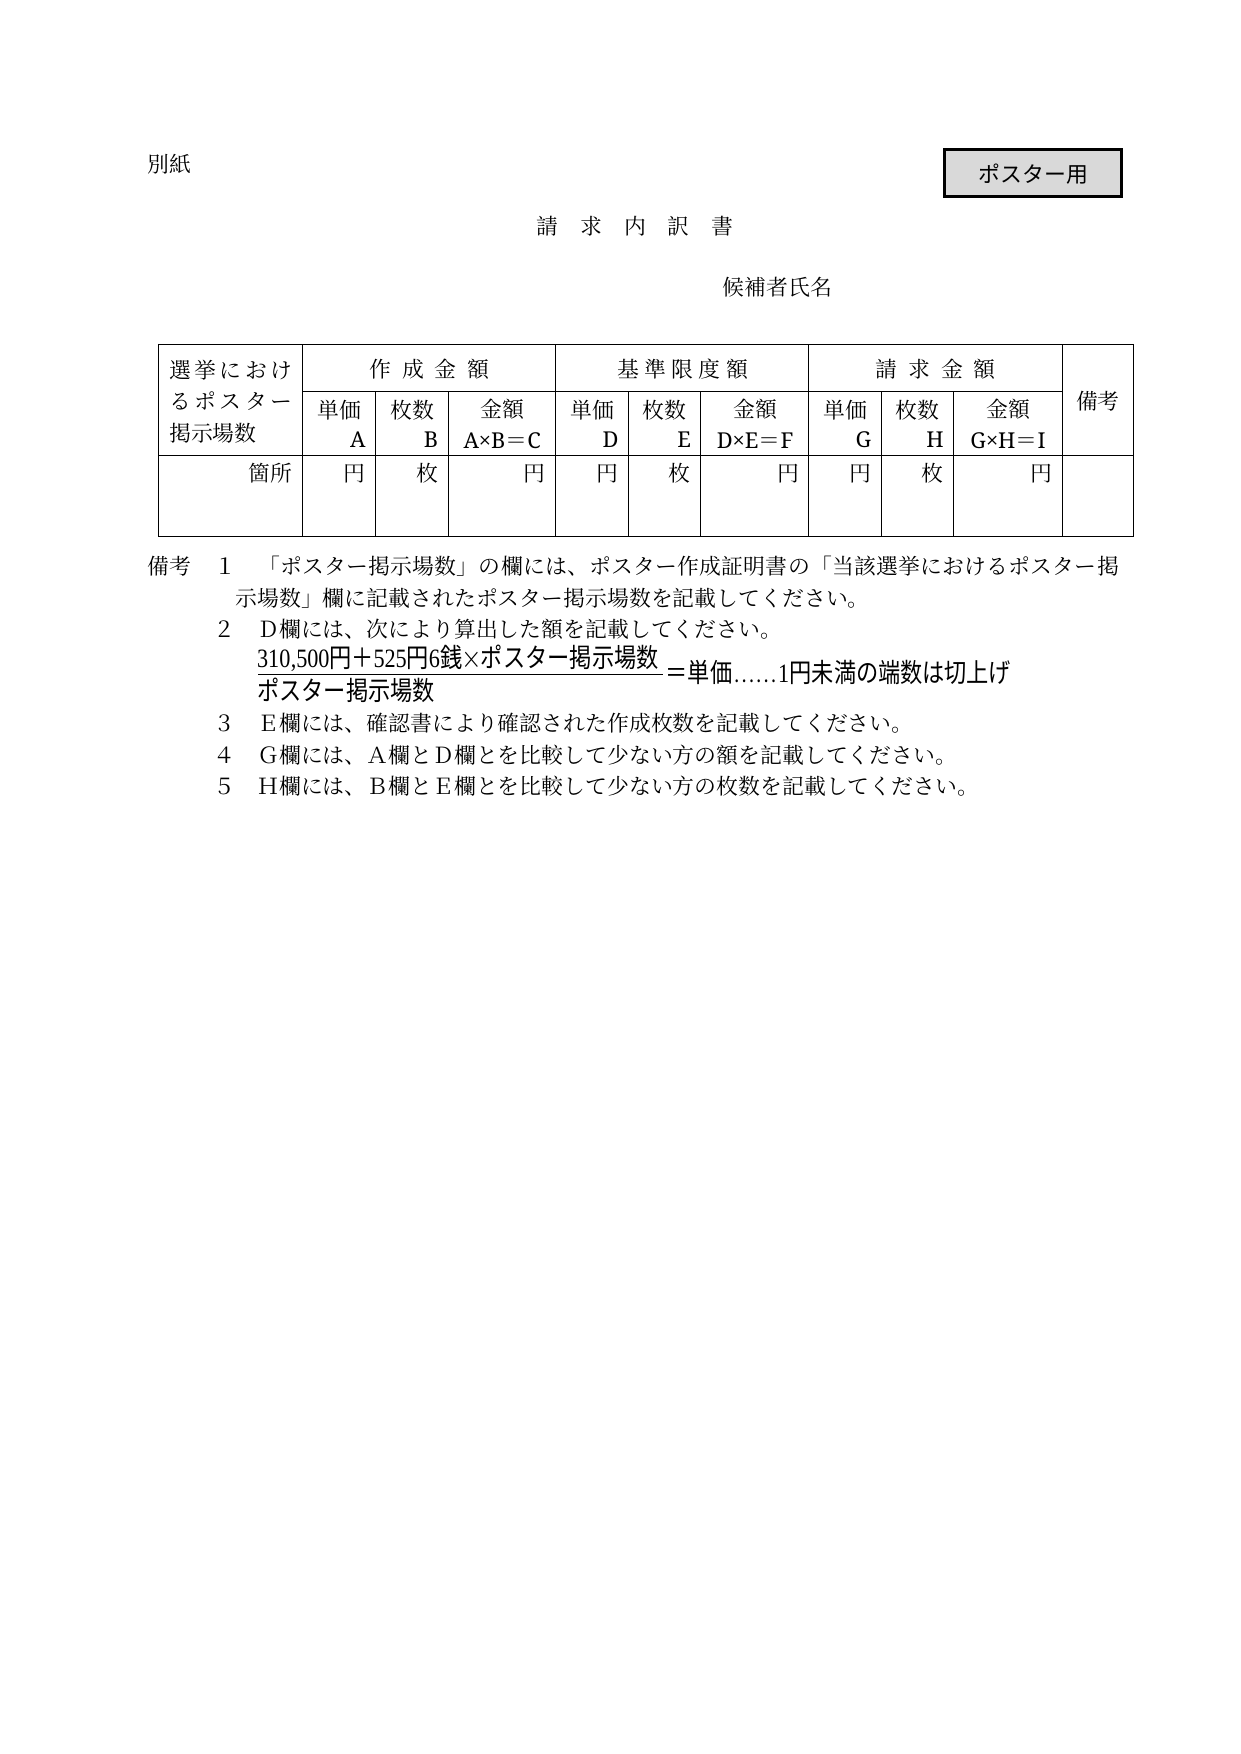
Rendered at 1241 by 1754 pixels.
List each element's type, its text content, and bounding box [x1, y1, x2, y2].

table_header 選挙におけるポスター掲示場数 [159, 345, 302, 455]
table_cell 単価 D [556, 392, 628, 455]
table_cell 金額 G×H＝I [954, 392, 1062, 455]
table_cell 金額 A×B＝C [449, 392, 555, 455]
text 候補者氏名 [148, 270, 1122, 302]
table_cell 円 [809, 456, 881, 536]
table_cell 円 [701, 456, 808, 536]
text ５ Ｈ欄には、Ｂ欄とＥ欄とを比較して少ない方の枚数を記載してください。 [148, 769, 1122, 801]
table_cell 箇所 [159, 456, 302, 536]
table_cell 円 [954, 456, 1062, 536]
table_cell 金額 D×E＝F [701, 392, 808, 455]
table_cell 枚 [629, 456, 700, 536]
text 請求内訳書 [148, 209, 1122, 240]
table_header 請求金額 [809, 345, 1062, 391]
table_cell 円 [303, 456, 375, 536]
text 備考 １ 「ポスター掲示場数」の欄には、ポスター作成証明書の「当該選挙におけるポスター掲示場数」欄に記載されたポスター掲示場数を記載してください。 [148, 549, 1122, 612]
table_header 基準限度額 [556, 345, 808, 391]
table_cell 単価 A [303, 392, 375, 455]
table_cell 円 [556, 456, 628, 536]
table_cell 枚 [376, 456, 448, 536]
text 別紙 [148, 148, 943, 179]
table_cell 枚数 H [882, 392, 953, 455]
table_cell 枚 [882, 456, 953, 536]
table_header 備考 [1063, 345, 1133, 455]
table_cell 枚数 E [629, 392, 700, 455]
table_cell 枚数 B [376, 392, 448, 455]
table_cell [1063, 456, 1133, 536]
table_header 作成金額 [303, 345, 555, 391]
table_cell 単価 G [809, 392, 881, 455]
text ２ Ｄ欄には、次により算出した額を記載してください。 [148, 612, 1122, 644]
table_cell 円 [449, 456, 555, 536]
text ４ Ｇ欄には、Ａ欄とＤ欄とを比較して少ない方の額を記載してください。 [148, 738, 1122, 769]
text ３ Ｅ欄には、確認書により確認された作成枚数を記載してください。 [148, 706, 1122, 738]
